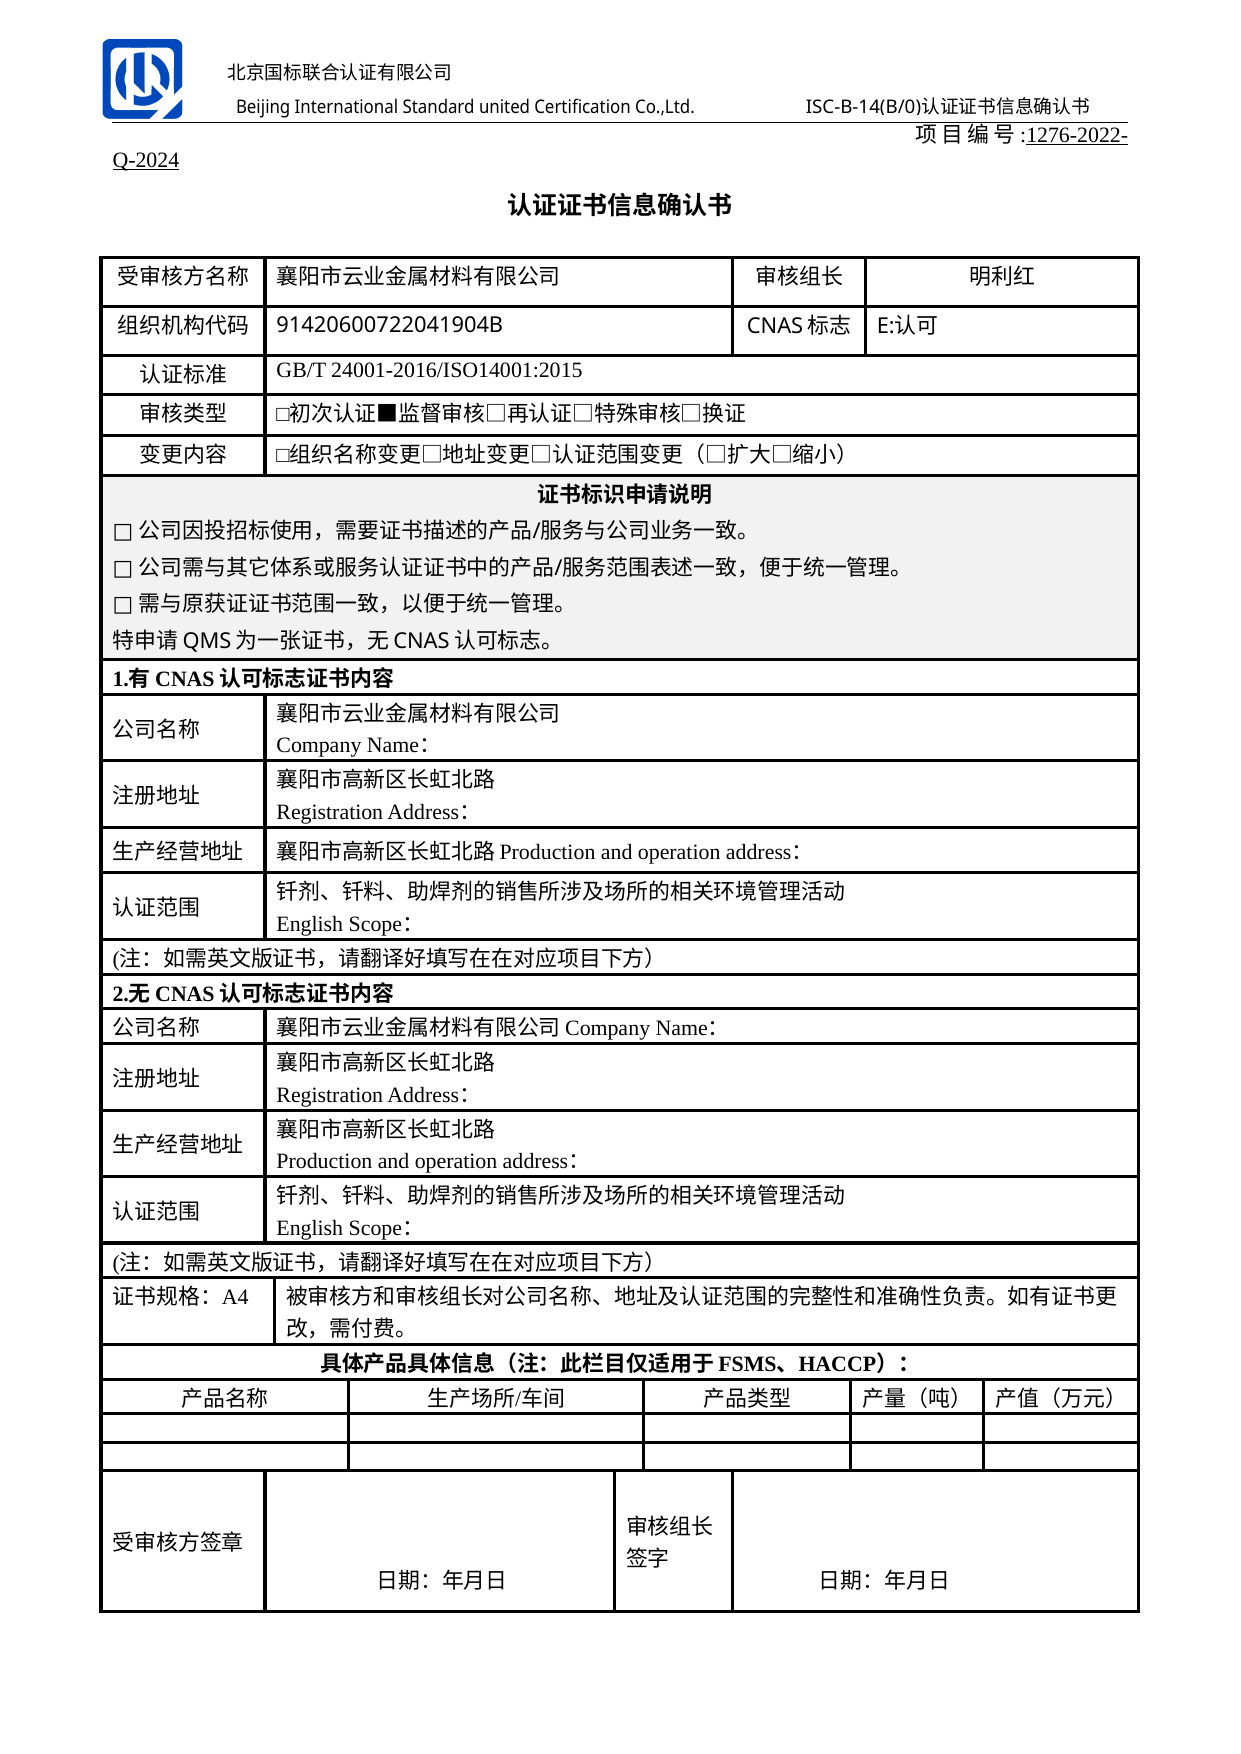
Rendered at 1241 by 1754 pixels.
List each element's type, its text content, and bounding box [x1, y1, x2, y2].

table_cell 襄阳市高新区长虹北路 Production and operation address： [267, 1112, 1137, 1175]
table_cell 襄阳市云业金属材料有限公司Company Name： [267, 1010, 1137, 1042]
table_cell (注：如需英文版证书，请翻译好填写在在对应项目下方） [103, 1245, 1137, 1276]
table_cell GB/T 24001-2016/ISO14001:2015 [267, 357, 1137, 393]
table_cell 认证范围 [103, 874, 263, 938]
table_cell 产量（吨） [852, 1381, 982, 1412]
table_cell 审核类型 [103, 396, 263, 433]
table_cell [645, 1415, 849, 1441]
table_cell □初次认证■监督审核□再认证□特殊审核□换证 [267, 396, 1137, 433]
table_cell 受审核方签章 [103, 1472, 263, 1610]
table_header 襄阳市云业金属材料有限公司 [267, 259, 731, 305]
text 项目编号:1276-2022-Q-2024 [112, 123, 1128, 173]
table_cell 证书标识申请说明 □ 公司因投招标使用，需要证书描述的产品/服务与公司业务一致。 □ 公司需与其它体系或服务认证证书中的产品/服务范围表述一致，便于统一管理。 □ 需与原获证证书范围一致，以便于统一管理。 特申请QMS为一张证书，无CNAS认可标志。 [103, 477, 1137, 658]
table_cell 2.无CNAS认可标志证书内容 [103, 976, 1137, 1007]
table_cell [350, 1415, 642, 1441]
table_cell 审核组长签字 [616, 1472, 731, 1610]
table_cell □组织名称变更□地址变更□认证范围变更（□扩大□缩小） [267, 437, 1137, 474]
table_header 审核组长 [734, 259, 864, 305]
table_cell 组织机构代码 [103, 308, 263, 354]
table_cell [645, 1444, 849, 1469]
table_cell 襄阳市高新区长虹北路Production and operation address： [267, 829, 1137, 871]
table_cell (注：如需英文版证书，请翻译好填写在在对应项目下方） [103, 941, 1137, 972]
table_cell 认证标准 [103, 357, 263, 393]
picture [102, 39, 183, 119]
table_cell 产值（万元） [985, 1381, 1137, 1412]
table_cell 襄阳市高新区长虹北路 Registration Address： [267, 1045, 1137, 1108]
table_cell 公司名称 [103, 1010, 263, 1042]
table_cell 钎剂、钎料、助焊剂的销售所涉及场所的相关环境管理活动 English Scope： [267, 874, 1137, 938]
table_cell [852, 1415, 982, 1441]
table_cell 日期：年月日 [734, 1472, 1137, 1610]
table_cell 变更内容 [103, 437, 263, 474]
table_cell CNAS标志 [734, 308, 864, 354]
table_cell 公司名称 [103, 696, 263, 759]
table_cell 产品名称 [103, 1381, 347, 1412]
table_cell 产品类型 [645, 1381, 849, 1412]
table_cell 生产经营地址 [103, 829, 263, 871]
table_cell 钎剂、钎料、助焊剂的销售所涉及场所的相关环境管理活动 English Scope： [267, 1178, 1137, 1241]
table_cell 襄阳市高新区长虹北路 Registration Address： [267, 762, 1137, 826]
table_cell 日期：年月日 [267, 1472, 613, 1610]
table_cell 注册地址 [103, 1045, 263, 1108]
table_cell 被审核方和审核组长对公司名称、地址及认证范围的完整性和准确性负责。如有证书更改，需付费。 [276, 1279, 1137, 1343]
table_header 受审核方名称 [103, 259, 263, 305]
table_cell 认证范围 [103, 1178, 263, 1241]
table_cell [852, 1444, 982, 1469]
table_cell [350, 1444, 642, 1469]
table_cell [985, 1415, 1137, 1441]
table_cell [985, 1444, 1137, 1469]
table_header 明利红 [867, 259, 1137, 305]
table_cell 91420600722041904B [267, 308, 731, 354]
table_cell 注册地址 [103, 762, 263, 826]
table_cell 襄阳市云业金属材料有限公司 Company Name： [267, 696, 1137, 759]
table_cell 证书规格：A4 [103, 1279, 273, 1343]
table_cell 生产经营地址 [103, 1112, 263, 1175]
table_cell 具体产品具体信息（注：此栏目仅适用于FSMS、HACCP）： [103, 1346, 1137, 1377]
table_cell [103, 1415, 347, 1441]
text 认证证书信息确认书 [112, 185, 1128, 222]
table_cell 生产场所/车间 [350, 1381, 642, 1412]
table_cell [103, 1444, 347, 1469]
table_cell E:认可 [867, 308, 1137, 354]
table_cell 1.有CNAS认可标志证书内容 [103, 661, 1137, 693]
